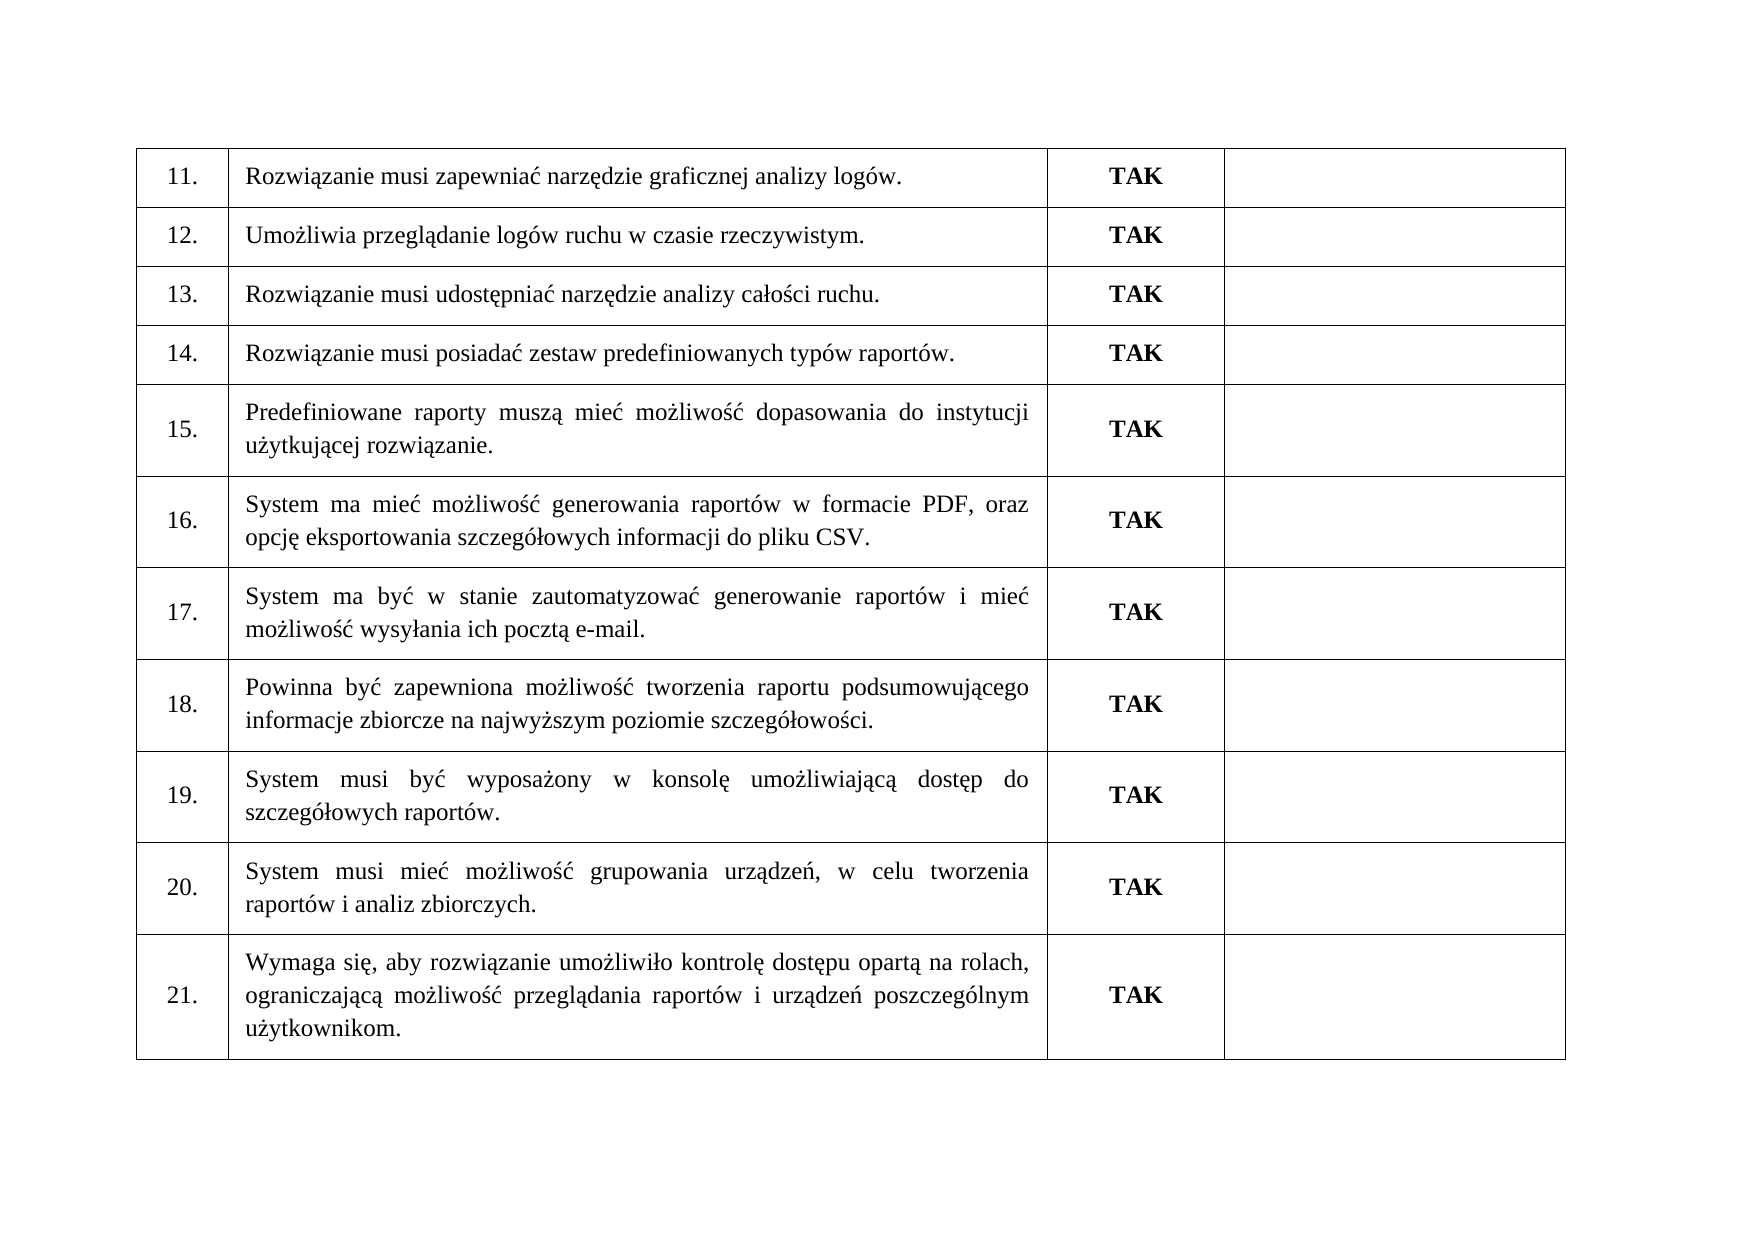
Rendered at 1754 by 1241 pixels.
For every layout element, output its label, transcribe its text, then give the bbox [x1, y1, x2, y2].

table_cell Rozwiązanie musi zapewniać narzędzie graficznej analizy logów. [229, 149, 1047, 207]
table_cell TAK [1048, 752, 1224, 842]
table_cell [1225, 752, 1565, 842]
table_cell 19. [137, 752, 228, 842]
table_cell 12. [137, 208, 228, 266]
table_cell 17. [137, 568, 228, 659]
table_cell Wymaga się, aby rozwiązanie umożliwiło kontrolę dostępu opartą na rolach, ograniczającą możliwość przeglądania raportów i urządzeń poszczególnym użytkownikom. [229, 935, 1047, 1058]
table_cell Powinna być zapewniona możliwość tworzenia raportu podsumowującego informacje zbiorcze na najwyższym poziomie szczegółowości. [229, 660, 1047, 751]
table_cell [1225, 149, 1565, 207]
table_cell TAK [1048, 267, 1224, 325]
table_cell TAK [1048, 568, 1224, 659]
table_cell 14. [137, 326, 228, 384]
table_cell TAK [1048, 385, 1224, 476]
table_cell 16. [137, 477, 228, 567]
table_cell [1225, 208, 1565, 266]
table_cell System musi mieć możliwość grupowania urządzeń, w celu tworzenia raportów i analiz zbiorczych. [229, 843, 1047, 934]
table_cell [1225, 326, 1565, 384]
table_cell 13. [137, 267, 228, 325]
table_cell Rozwiązanie musi udostępniać narzędzie analizy całości ruchu. [229, 267, 1047, 325]
table_cell TAK [1048, 326, 1224, 384]
table_cell TAK [1048, 208, 1224, 266]
table_cell [1225, 477, 1565, 567]
table_cell System ma być w stanie zautomatyzować generowanie raportów i mieć możliwość wysyłania ich pocztą e-mail. [229, 568, 1047, 659]
table_cell System ma mieć możliwość generowania raportów w formacie PDF, oraz opcję eksportowania szczegółowych informacji do pliku CSV. [229, 477, 1047, 567]
table_cell [1225, 568, 1565, 659]
table_cell Umożliwia przeglądanie logów ruchu w czasie rzeczywistym. [229, 208, 1047, 266]
table_cell TAK [1048, 477, 1224, 567]
table_cell System musi być wyposażony w konsolę umożliwiającą dostęp do szczegółowych raportów. [229, 752, 1047, 842]
table_cell Predefiniowane raporty muszą mieć możliwość dopasowania do instytucji użytkującej rozwiązanie. [229, 385, 1047, 476]
table_cell TAK [1048, 149, 1224, 207]
table_cell TAK [1048, 843, 1224, 934]
table_cell [1225, 267, 1565, 325]
table_cell [1225, 843, 1565, 934]
table_cell TAK [1048, 660, 1224, 751]
table_cell 20. [137, 843, 228, 934]
table_cell 11. [137, 149, 228, 207]
table_cell TAK [1048, 935, 1224, 1058]
table_cell 18. [137, 660, 228, 751]
table_cell 21. [137, 935, 228, 1058]
table_cell Rozwiązanie musi posiadać zestaw predefiniowanych typów raportów. [229, 326, 1047, 384]
table_cell [1225, 660, 1565, 751]
table_cell [1225, 935, 1565, 1058]
table_cell 15. [137, 385, 228, 476]
table_cell [1225, 385, 1565, 476]
